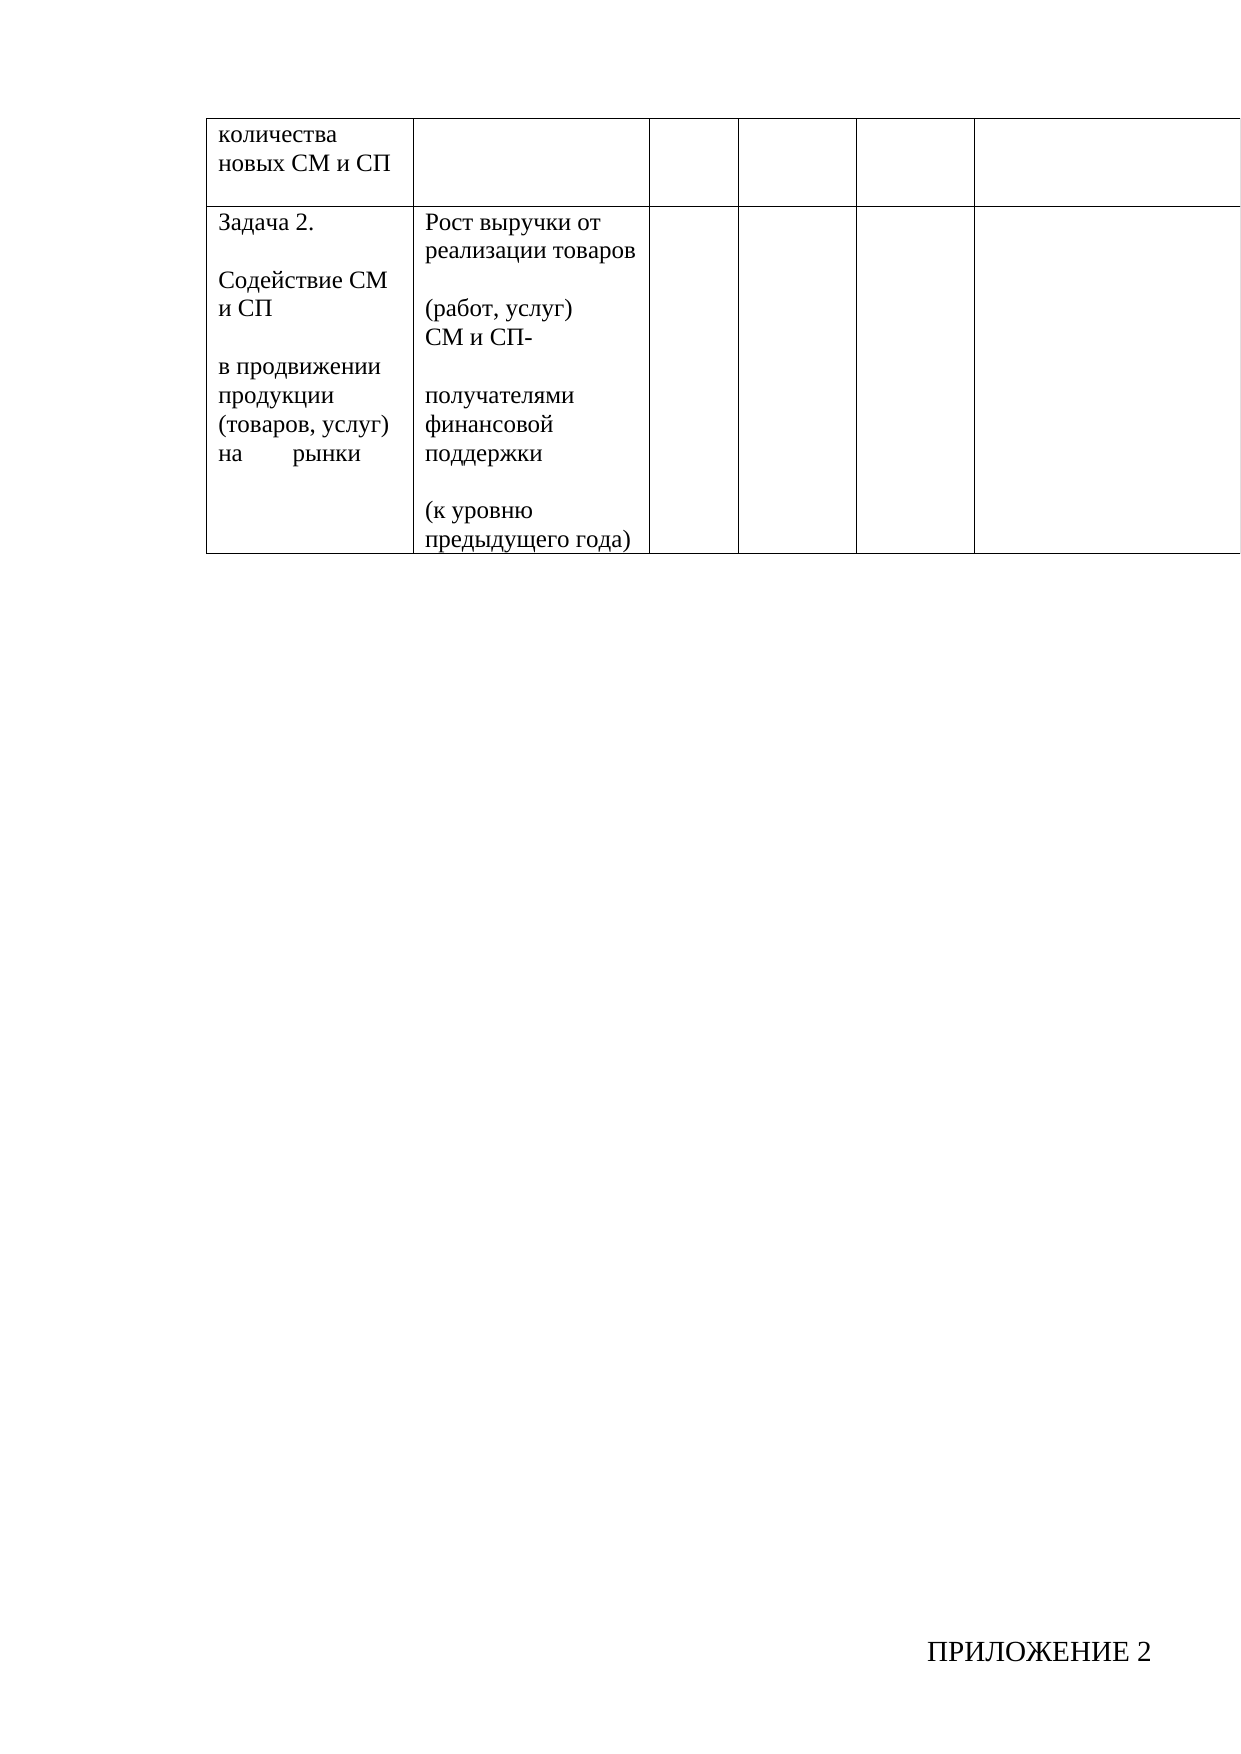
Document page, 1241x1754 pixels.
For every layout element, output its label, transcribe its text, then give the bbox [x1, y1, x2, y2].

table_cell [739, 119, 856, 206]
table_cell Рост выручки от реализации товаров (работ, услуг) СМ и СП- получателями финансовой поддержки (к уровню предыдущего года) [414, 207, 649, 553]
table_cell [650, 119, 738, 206]
table_cell [650, 207, 738, 553]
table_cell [975, 207, 1240, 553]
text ПРИЛОЖЕНИЕ 2 [177, 1634, 1152, 1668]
table_cell [857, 119, 974, 206]
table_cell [207, 119, 413, 206]
table_cell [975, 119, 1240, 206]
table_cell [414, 119, 649, 206]
table_cell [739, 207, 856, 553]
table_cell Задача 2. Содействие СМ и СП в продвижении продукции (товаров, услуг) на рынки [207, 207, 413, 553]
table_cell [857, 207, 974, 553]
